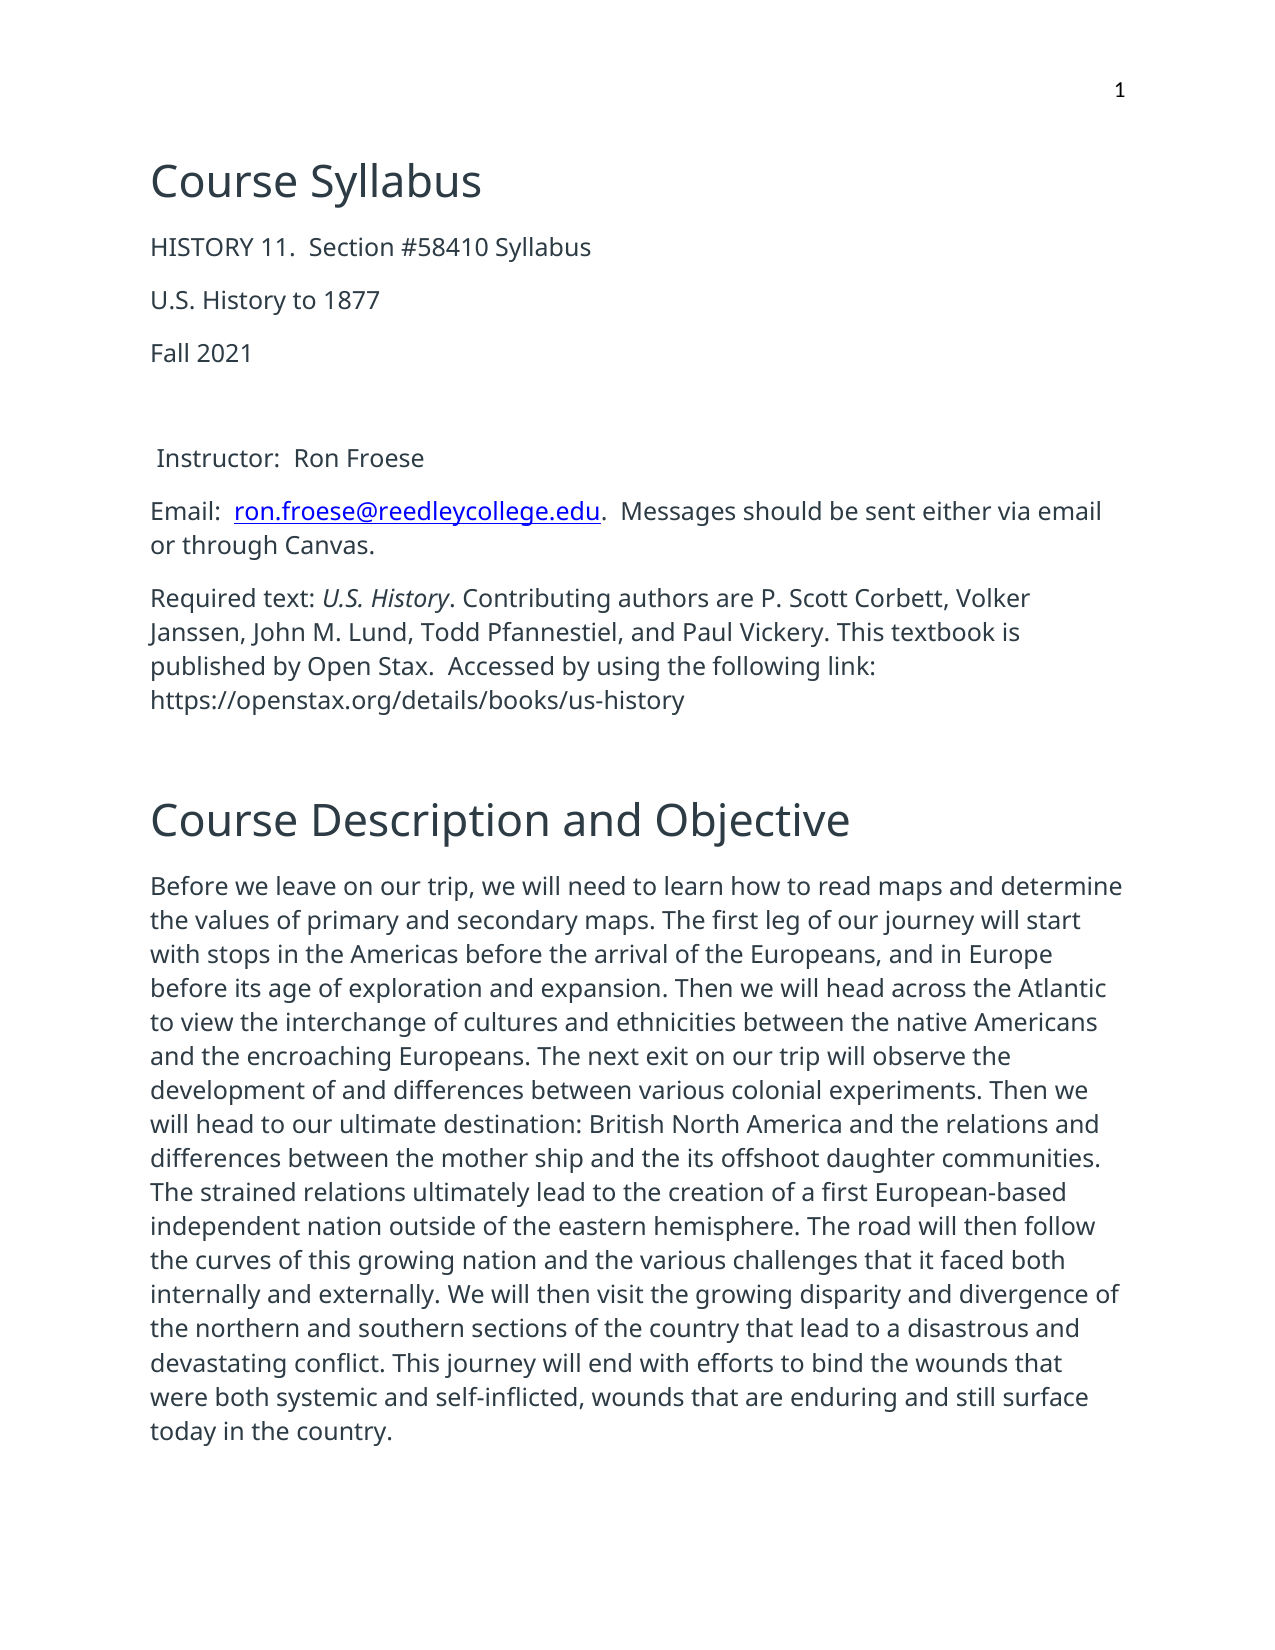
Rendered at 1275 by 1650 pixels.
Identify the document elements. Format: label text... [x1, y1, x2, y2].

text U.S. History to 1877 [150, 283, 1125, 317]
text Email: ron.froese@reedleycollege.edu. Messages should be sent either via email or through Canvas. [150, 494, 1125, 562]
text Before we leave on our trip, we will need to learn how to read maps and determine the values of primary and secondary maps. The first leg of our journey will start with stops in the Americas before the arrival of the Europeans, and in Europe before its age of exploration and expansion. Then we will head across the Atlantic to view the interchange of cultures and ethnicities between the native Americans and the encroaching Europeans. The next exit on our trip will observe the development of and differences between various colonial experiments. Then we will head to our ultimate destination: British North America and the relations and differences between the mother ship and the its offshoot daughter communities. The strained relations ultimately lead to the creation of a first European-based independent nation outside of the eastern hemisphere. The road will then follow the curves of this growing nation and the various challenges that it faced both internally and externally. We will then visit the growing disparity and divergence of the northern and southern sections of the country that lead to a disastrous and devastating conflict. This journey will end with efforts to bind the wounds that were both systemic and self-inflicted, wounds that are enduring and still surface today in the country. [150, 868, 1125, 1447]
text Course Syllabus [150, 150, 1125, 211]
text HISTORY 11. Section #58410 Syllabus [150, 230, 1125, 264]
text Required text: U.S. History. Contributing authors are P. Scott Corbett, Volker Janssen, John M. Lund, Todd Pfannestiel, and Paul Vickery. This textbook is published by Open Stax. Accessed by using the following link: https://openstax.org/details/books/us-history [150, 581, 1125, 717]
text Course Description and Objective [150, 788, 1125, 849]
text Fall 2021 [150, 335, 1125, 369]
text Instructor: Ron Froese [150, 441, 1125, 475]
